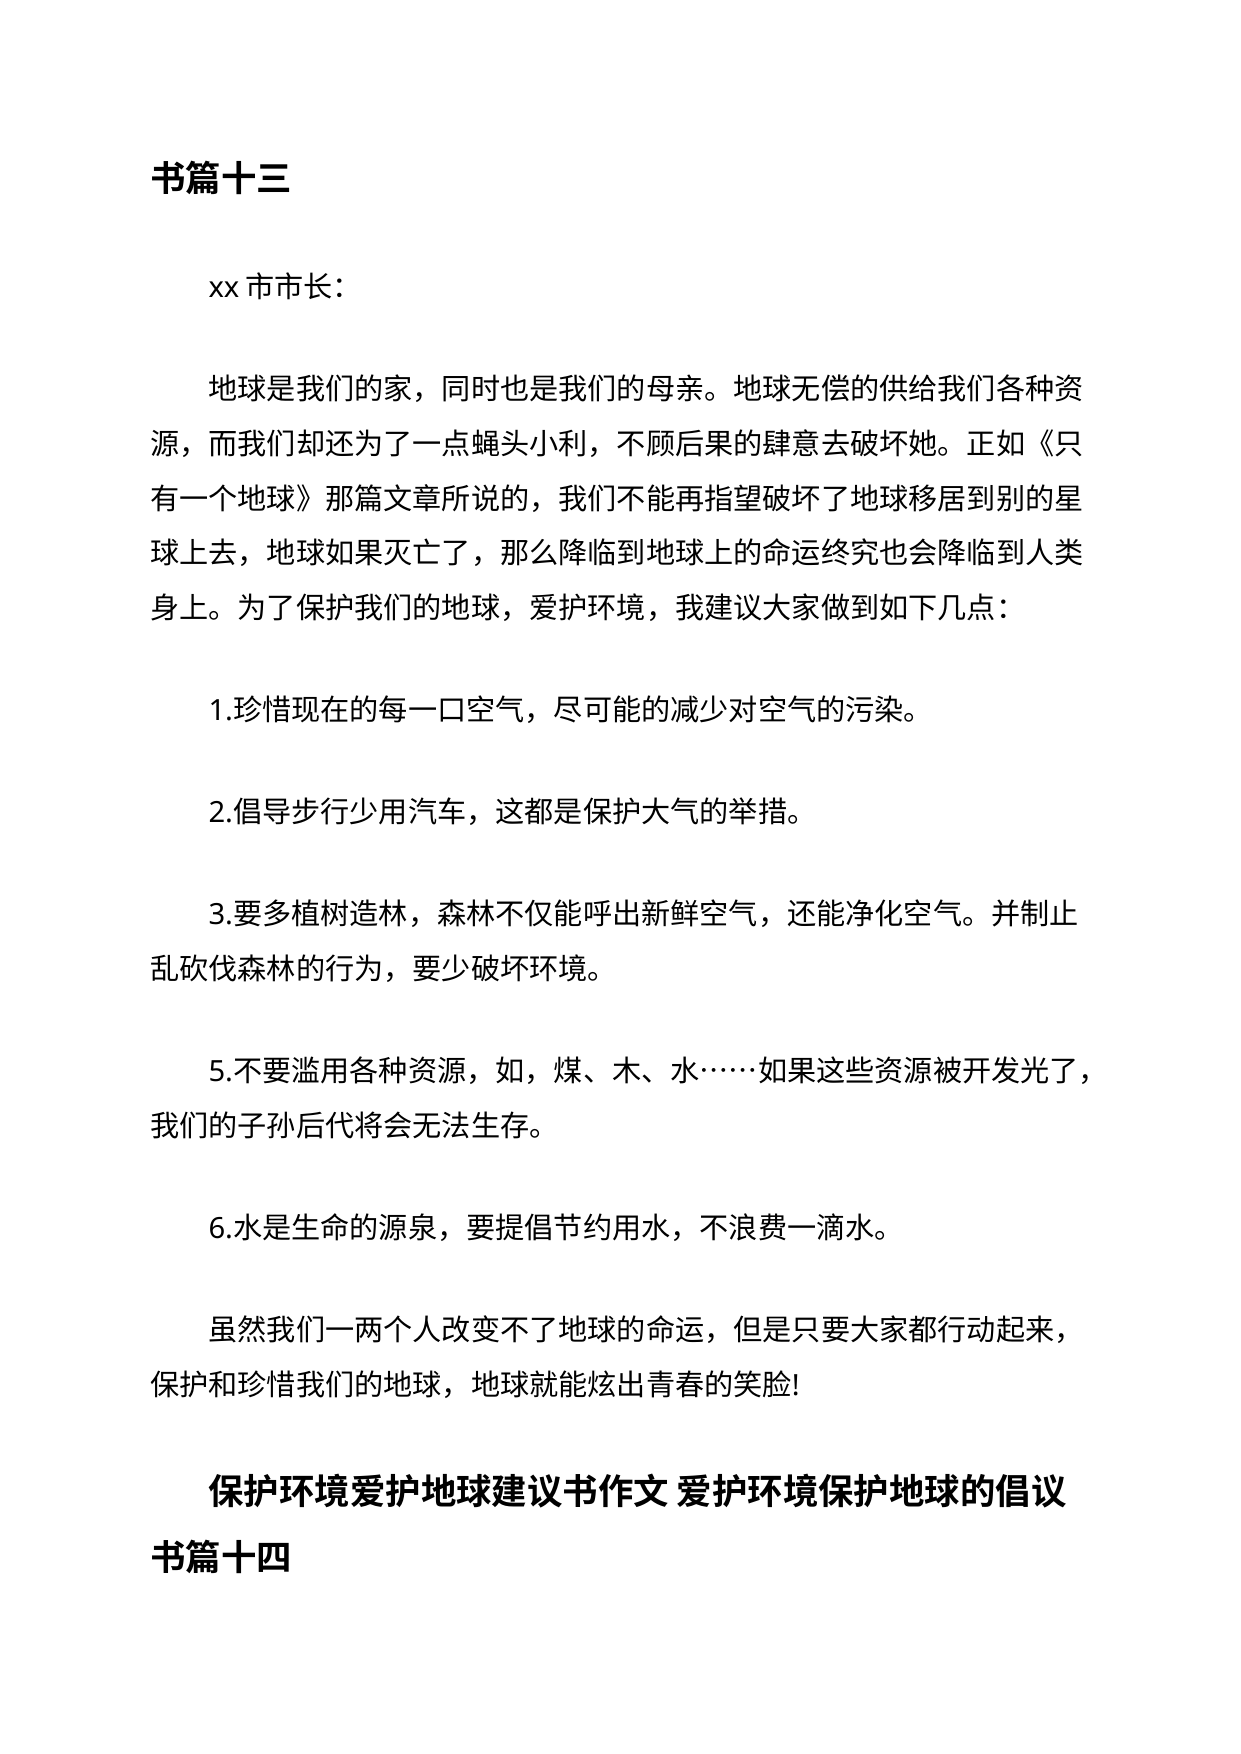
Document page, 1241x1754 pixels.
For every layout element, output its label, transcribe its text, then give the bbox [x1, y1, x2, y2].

text 2.倡导步行少用汽车，这都是保护大气的举措。 [150, 789, 1090, 831]
text 5.不要滥用各种资源，如，煤、木、水……如果这些资源被开发光了，我们的子孙后代将会无法生存。 [150, 1047, 1090, 1145]
text 1.珍惜现在的每一口空气，尽可能的减少对空气的污染。 [150, 687, 1090, 729]
text 6.水是生命的源泉，要提倡节约用水，不浪费一滴水。 [150, 1204, 1090, 1247]
text 3.要多植树造林，森林不仅能呼出新鲜空气，还能净化空气。并制止乱砍伐森林的行为，要少破坏环境。 [150, 891, 1090, 988]
text xx市市长： [150, 263, 1090, 306]
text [150, 150, 1090, 201]
text 地球是我们的家，同时也是我们的母亲。地球无偿的供给我们各种资源，而我们却还为了一点蝇头小利，不顾后果的肆意去破坏她。正如《只有一个地球》那篇文章所说的，我们不能再指望破坏了地球移居到别的星球上去，地球如果灭亡了，那么降临到地球上的命运终究也会降临到人类身上。为了保护我们的地球，爱护环境，我建议大家做到如下几点： [150, 365, 1090, 627]
text 虽然我们一两个人改变不了地球的命运，但是只要大家都行动起来，保护和珍惜我们的地球，地球就能炫出青春的笑脸! [150, 1306, 1090, 1403]
text 保护环境爱护地球建议书作文 爱护环境保护地球的倡议书篇十四 [150, 1463, 1090, 1581]
